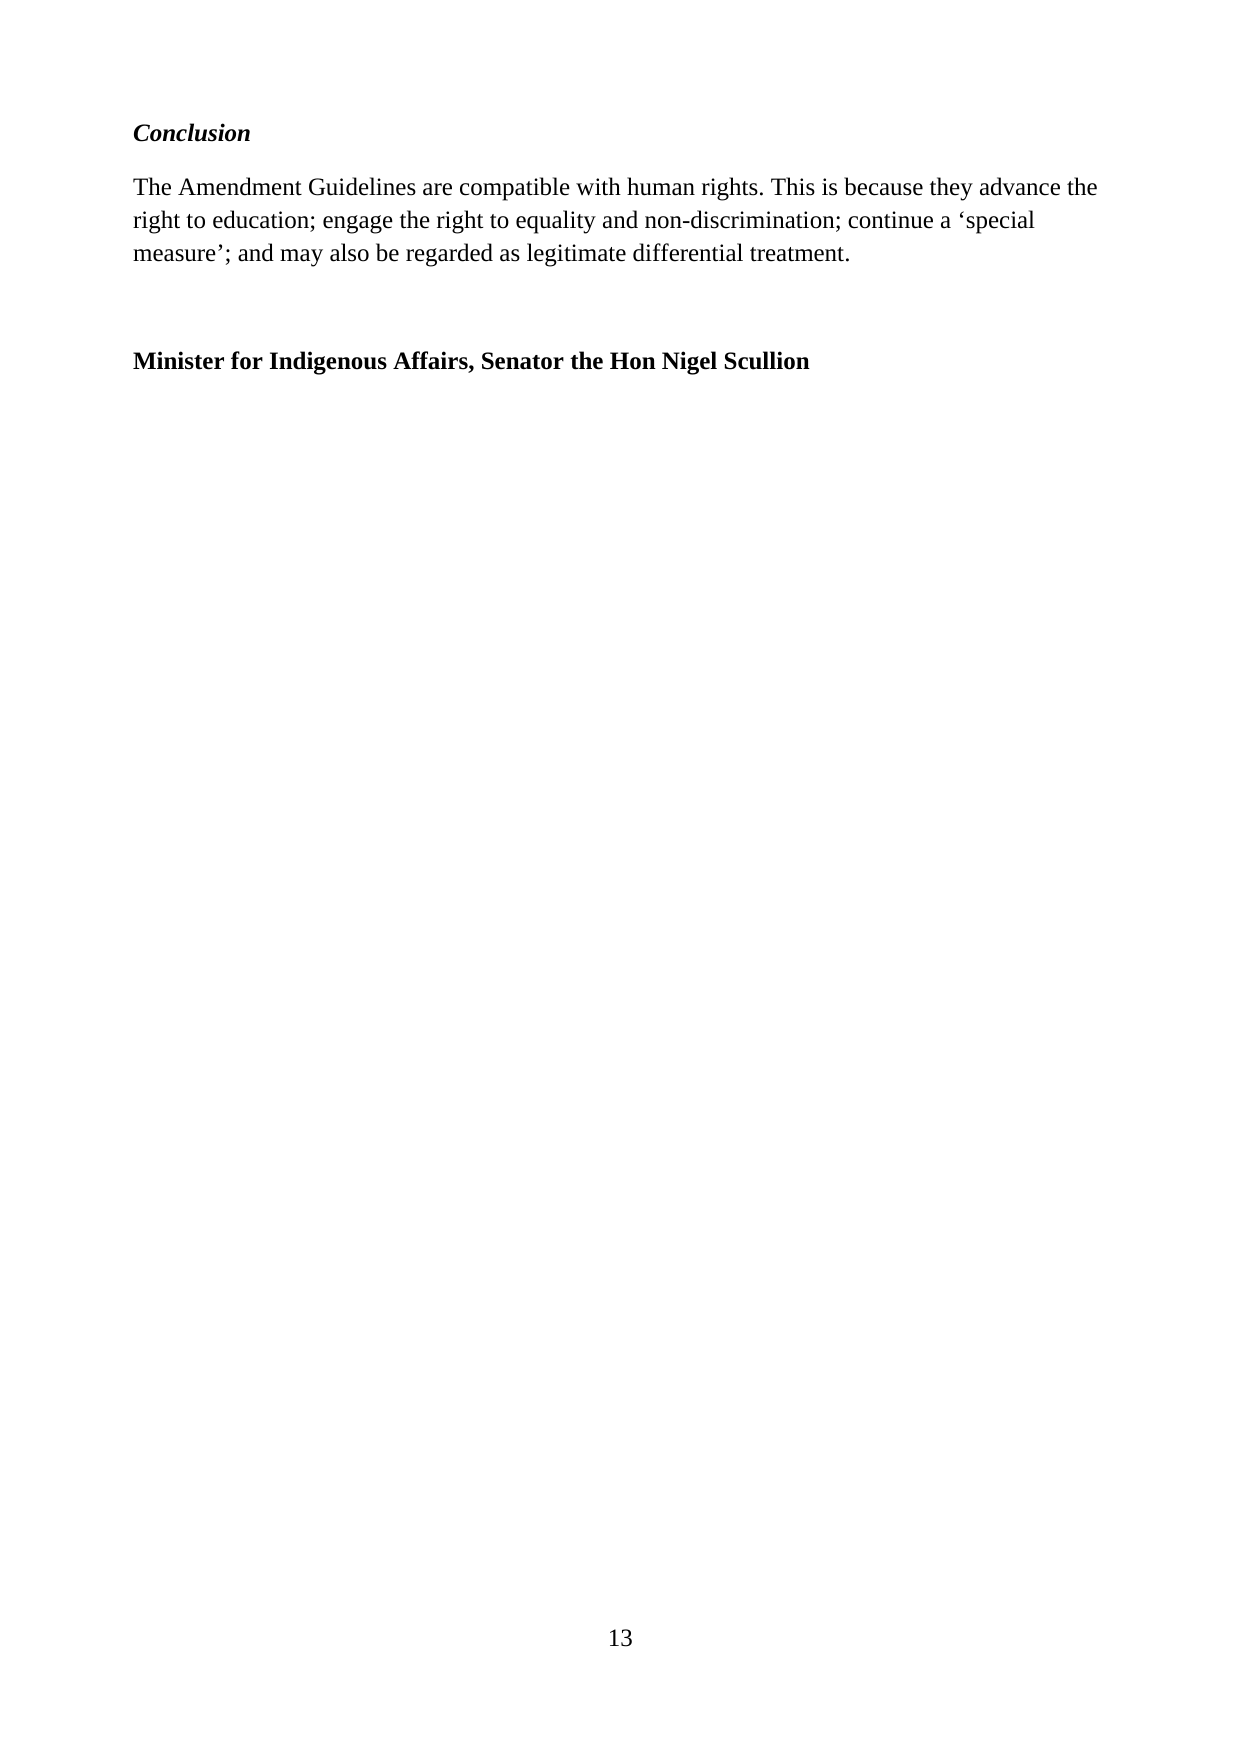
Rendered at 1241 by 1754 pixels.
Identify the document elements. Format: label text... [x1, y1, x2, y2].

text Conclusion [133, 118, 1107, 147]
text The Amendment Guidelines are compatible with human rights. This is because they advance the right to education; engage the right to equality and non-discrimination; continue a ‘special measure’; and may also be regarded as legitimate differential treatment. [133, 172, 1107, 267]
text Minister for Indigenous Affairs, Senator the Hon Nigel Scullion [133, 346, 1107, 374]
